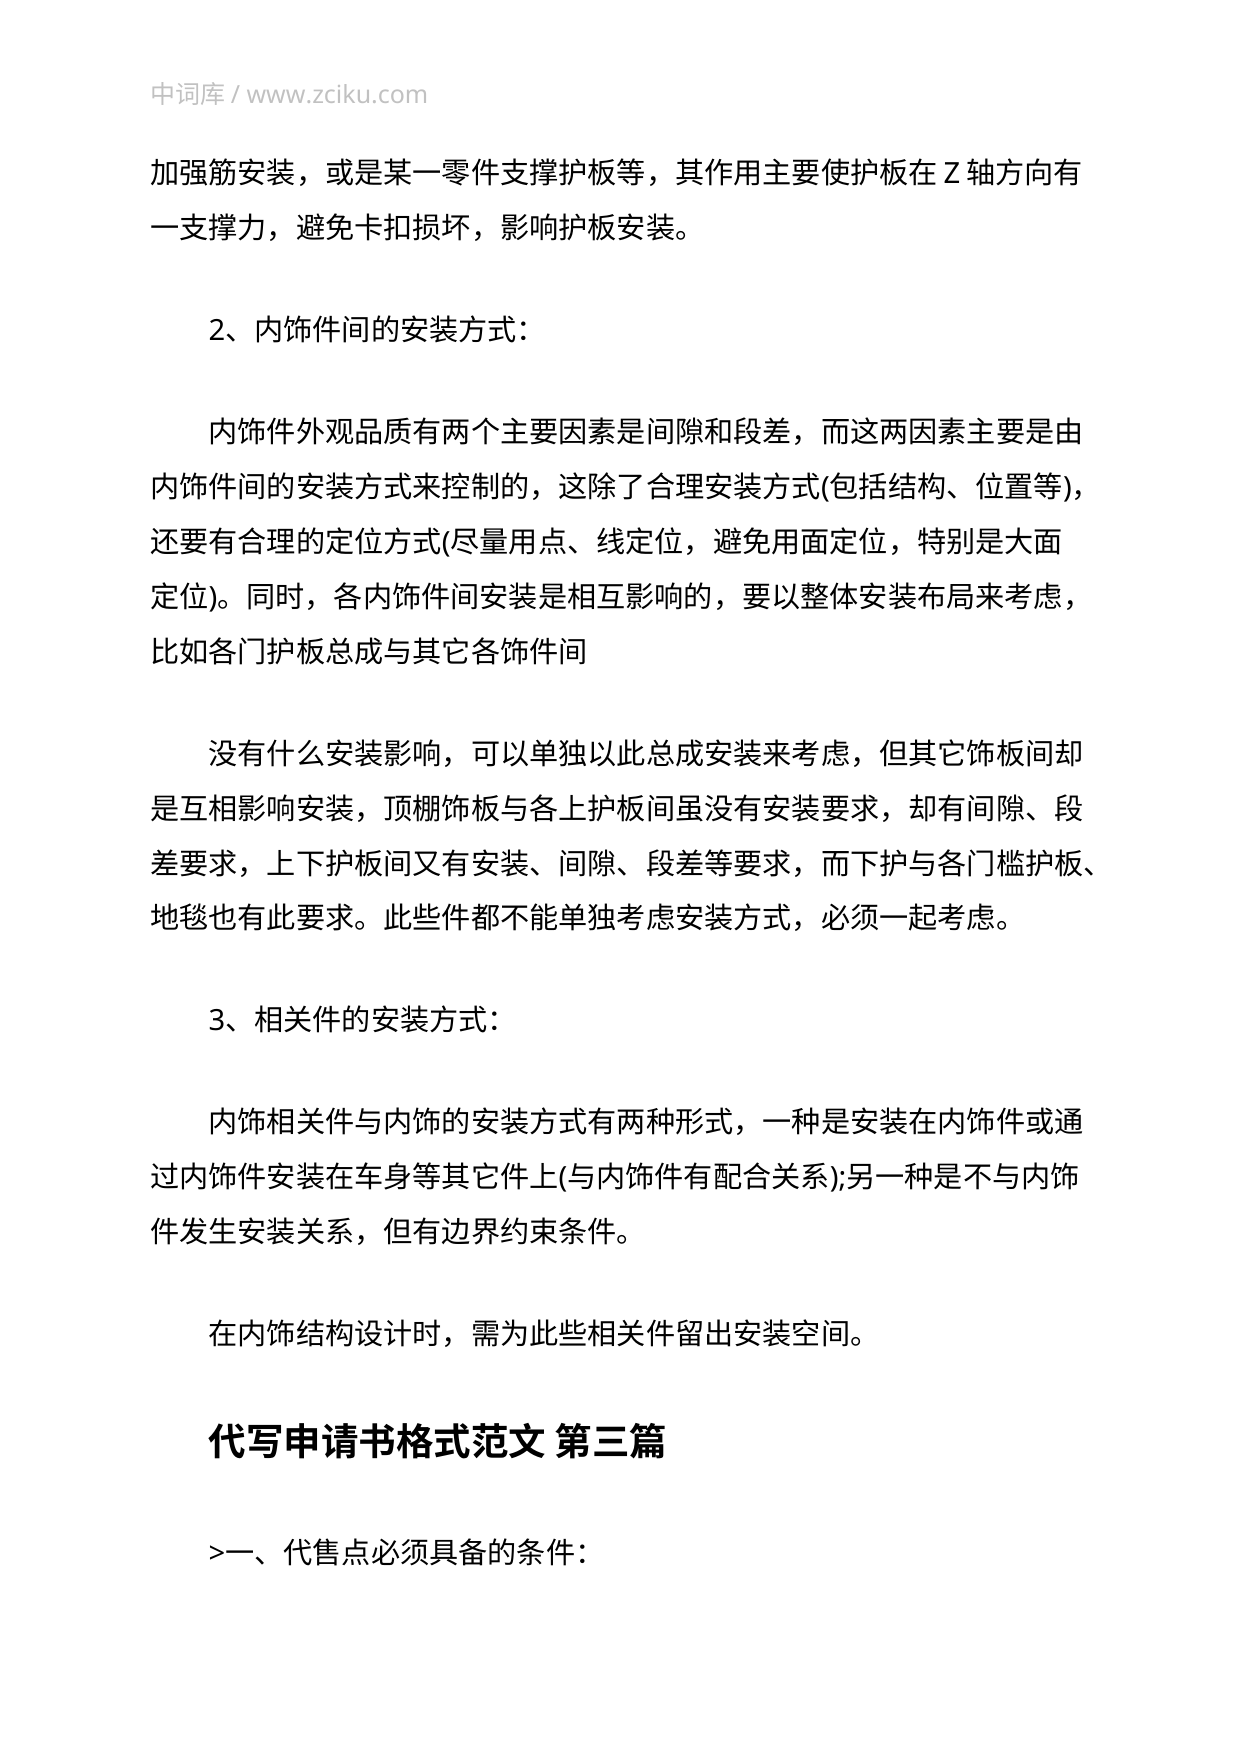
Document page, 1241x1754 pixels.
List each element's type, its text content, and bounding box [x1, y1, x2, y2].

text 3、相关件的安装方式： [150, 997, 1090, 1039]
text 代写申请书格式范文 第三篇 [150, 1412, 1090, 1467]
text 内饰件外观品质有两个主要因素是间隙和段差，而这两因素主要是由内饰件间的安装方式来控制的，这除了合理安装方式(包括结构、位置等)，还要有合理的定位方式(尽量用点、线定位，避免用面定位，特别是大面定位)。同时，各内饰件间安装是相互影响的，要以整体安装布局来考虑，比如各门护板总成与其它各饰件间 [150, 409, 1090, 671]
text 没有什么安装影响，可以单独以此总成安装来考虑，但其它饰板间却是互相影响安装，顶棚饰板与各上护板间虽没有安装要求，却有间隙、段差要求，上下护板间又有安装、间隙、段差等要求，而下护与各门槛护板、地毯也有此要求。此些件都不能单独考虑安装方式，必须一起考虑。 [150, 730, 1090, 937]
text 2、内饰件间的安装方式： [150, 307, 1090, 349]
text >一、代售点必须具备的条件： [150, 1530, 1090, 1572]
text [150, 150, 1090, 247]
text 内饰相关件与内饰的安装方式有两种形式，一种是安装在内饰件或通过内饰件安装在车身等其它件上(与内饰件有配合关系);另一种是不与内饰件发生安装关系，但有边界约束条件。 [150, 1099, 1090, 1251]
text 在内饰结构设计时，需为此些相关件留出安装空间。 [150, 1311, 1090, 1353]
